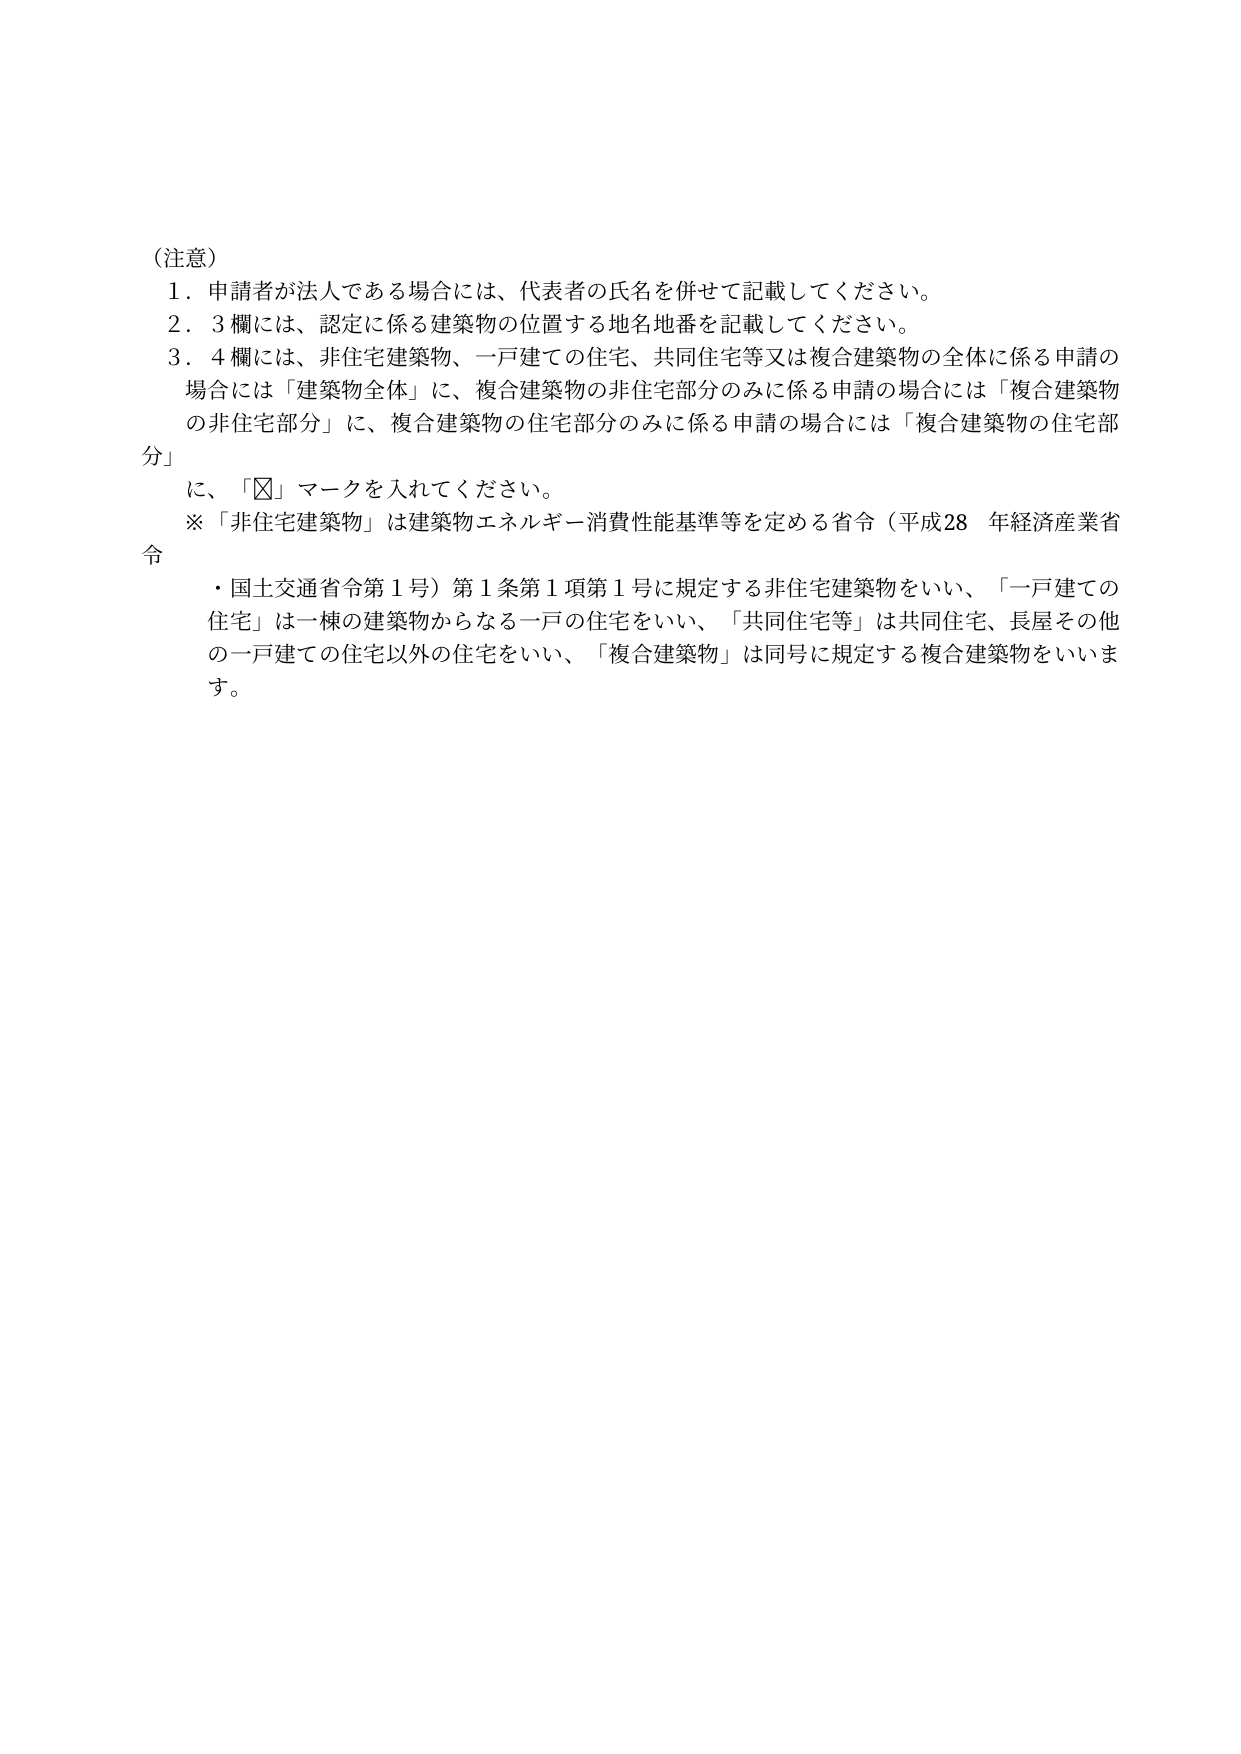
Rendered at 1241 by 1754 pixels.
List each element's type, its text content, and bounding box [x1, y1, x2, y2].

text 場合には「建築物全体」に、複合建築物の非住宅部分のみに係る申請の場合には「複合建築物 [141, 372, 1122, 406]
text １．申請者が法人である場合には、代表者の氏名を併せて記載してください。 [163, 273, 1122, 306]
text ２．３欄には、認定に係る建築物の位置する地名地番を記載してください。 [163, 306, 1122, 339]
text ３．４欄には、非住宅建築物、一戸建ての住宅、共同住宅等又は複合建築物の全体に係る申請の [163, 339, 1122, 372]
text の非住宅部分」に、複合建築物の住宅部分のみに係る申請の場合には「複合建築物の住宅部分」 [141, 406, 1122, 472]
text ・国土交通省令第１号）第１条第１項第１号に規定する非住宅建築物をいい、「一戸建ての [141, 571, 1122, 604]
text 住宅」は一棟の建築物からなる一戸の住宅をいい、「共同住宅等」は共同住宅、長屋その他 [141, 604, 1122, 637]
text ※「非住宅建築物」は建築物エネルギー消費性能基準等を定める省令（平成28年経済産業省令 [141, 504, 1122, 571]
text の一戸建ての住宅以外の住宅をいい、「複合建築物」は同号に規定する複合建築物をいいま [141, 637, 1122, 670]
text に、「」マークを入れてください。 [141, 472, 1122, 504]
text す。 [141, 670, 1122, 703]
text （注意） [141, 240, 1122, 273]
